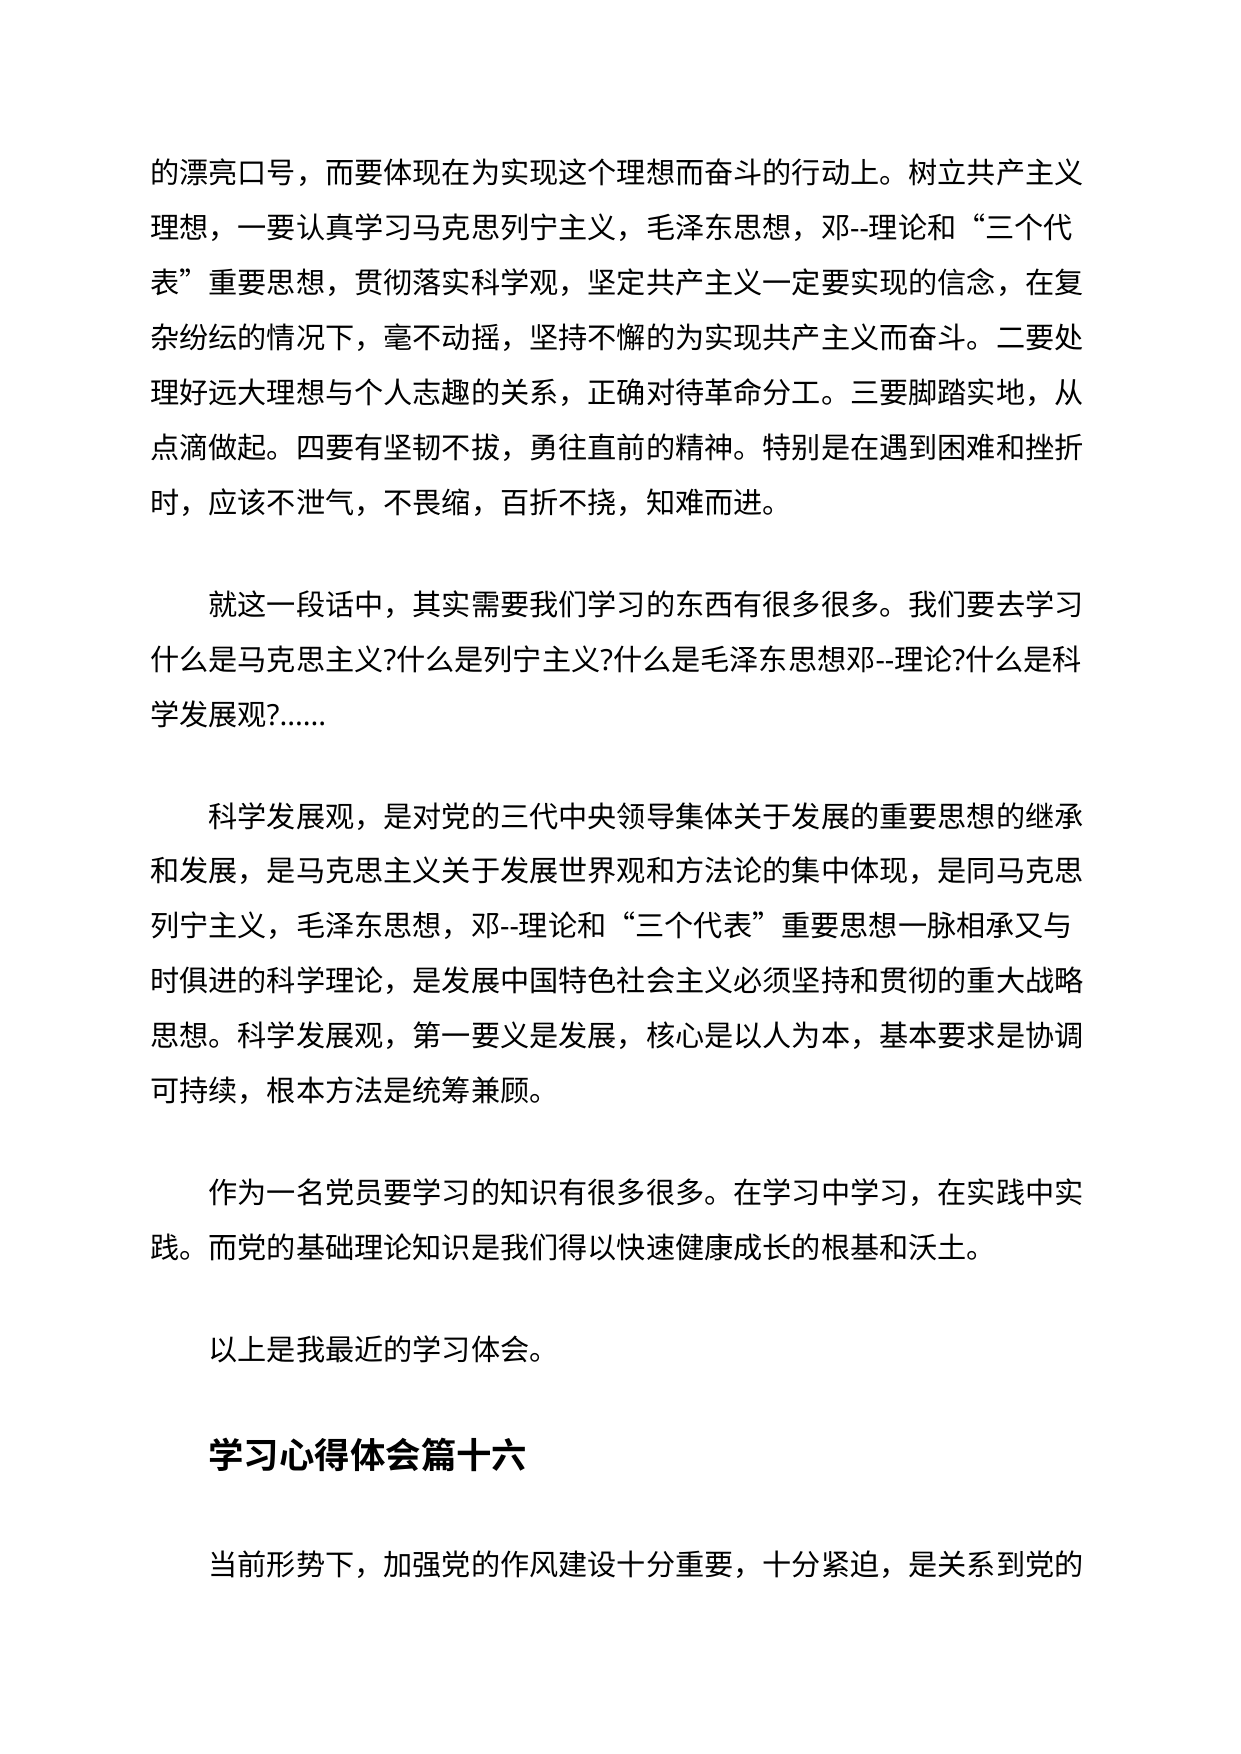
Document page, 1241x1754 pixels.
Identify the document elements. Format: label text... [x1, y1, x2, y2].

text 就这一段话中，其实需要我们学习的东西有很多很多。我们要去学习什么是马克思主义?什么是列宁主义?什么是毛泽东思想邓--理论?什么是科学发展观?...... [150, 581, 1090, 733]
text 学习心得体会篇十六 [150, 1428, 1090, 1479]
text 科学发展观，是对党的三代中央领导集体关于发展的重要思想的继承和发展，是马克思主义关于发展世界观和方法论的集中体现，是同马克思列宁主义，毛泽东思想，邓--理论和“三个代表”重要思想一脉相承又与时俱进的科学理论，是发展中国特色社会主义必须坚持和贯彻的重大战略思想。科学发展观，第一要义是发展，核心是以人为本，基本要求是协调可持续，根本方法是统筹兼顾。 [150, 793, 1090, 1110]
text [150, 150, 1090, 522]
text 作为一名党员要学习的知识有很多很多。在学习中学习，在实践中实践。而党的基础理论知识是我们得以快速健康成长的根基和沃土。 [150, 1169, 1090, 1267]
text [150, 1541, 1090, 1584]
text 以上是我最近的学习体会。 [150, 1326, 1090, 1368]
